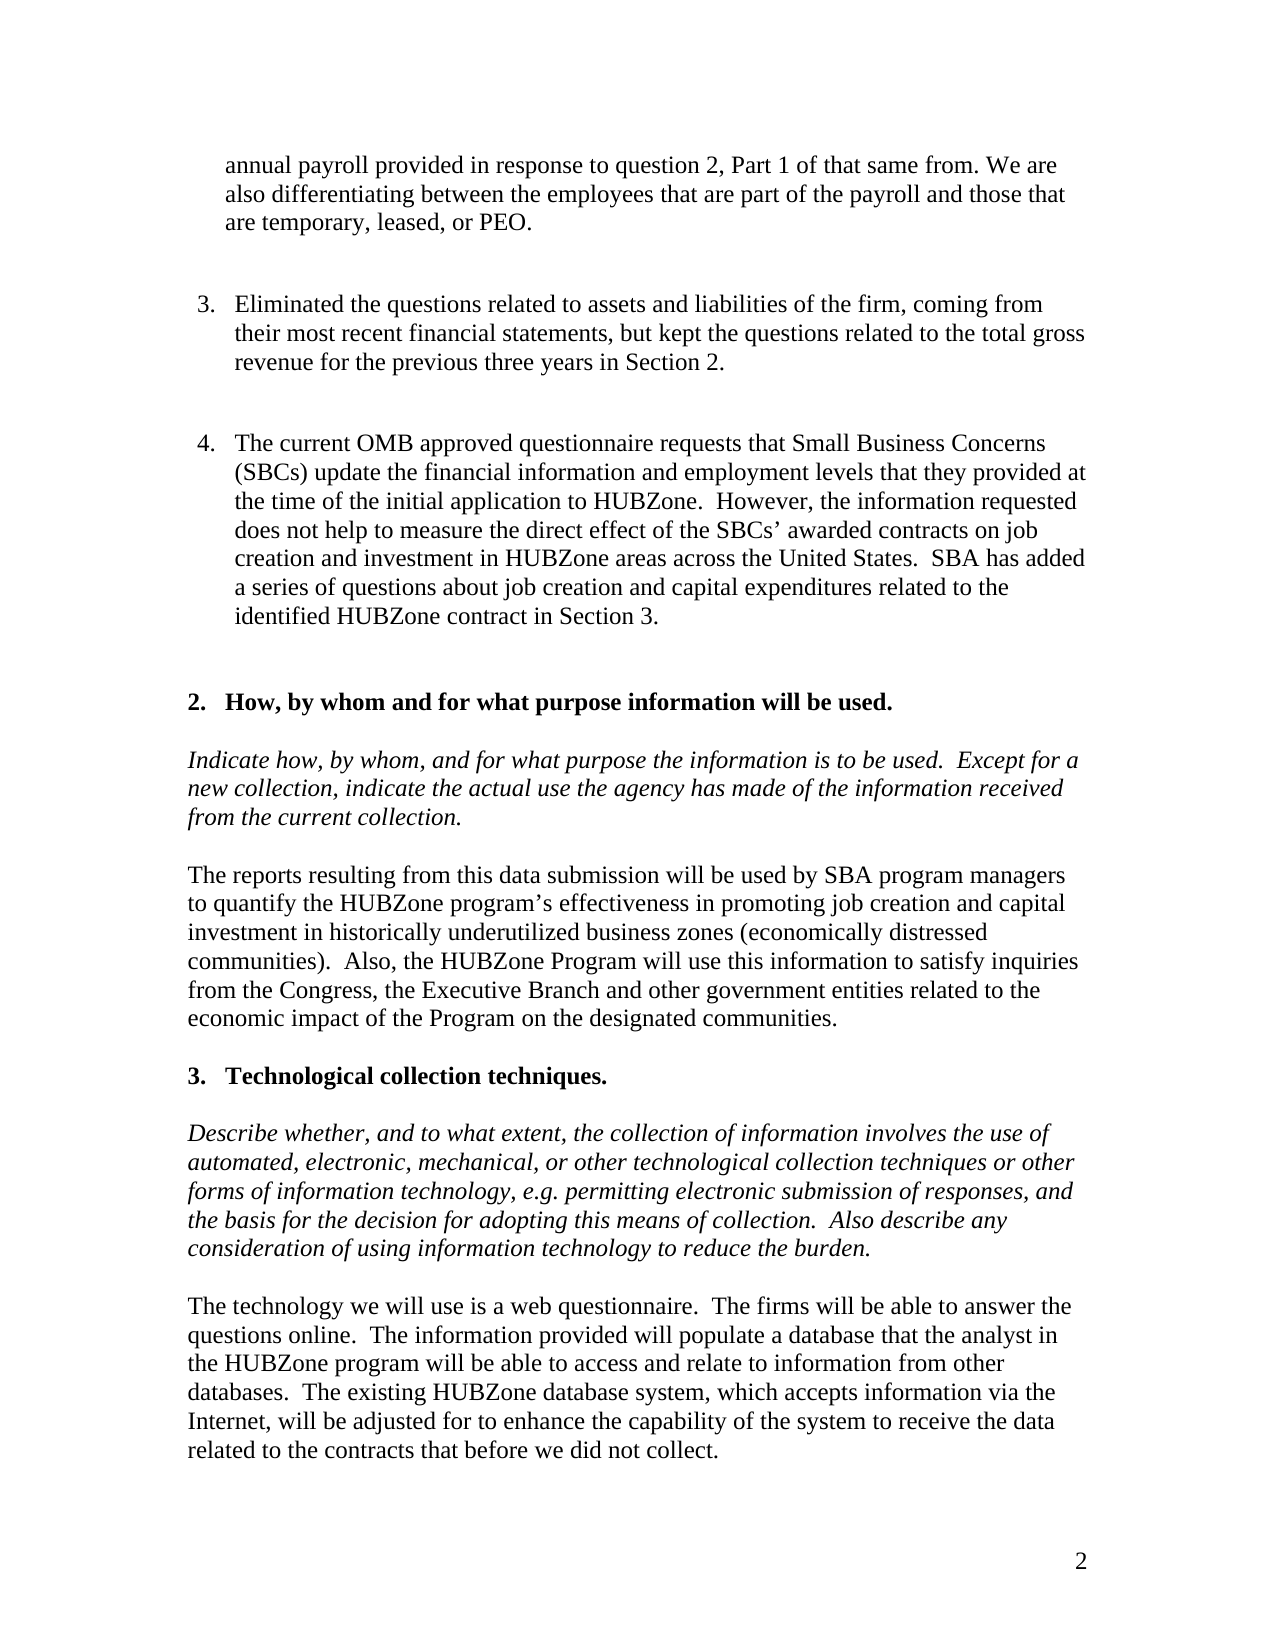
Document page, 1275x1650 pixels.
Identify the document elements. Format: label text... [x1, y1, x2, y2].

text The technology we will use is a web questionnaire. The firms will be able to answer the questions online. The information provided will populate a database that the analyst in the HUBZone program will be able to access and relate to information from other databases. The existing HUBZone database system, which accepts information via the Internet, will be adjusted for to enhance the capability of the system to receive the data related to the contracts that before we did not collect. [187, 1291, 1087, 1463]
list The current OMB approved questionnaire requests that Small Business Concerns (SBCs) update the financial information and employment levels that they provided at the time of the initial application to HUBZone. However, the information requested does not help to measure the direct effect of the SBCs’ awarded contracts on job creation and investment in HUBZone areas across the United States. SBA has added a series of questions about job creation and capital expenditures related to the identified HUBZone contract in Section 3. [197, 428, 1087, 630]
list Technological collection techniques. [187, 1061, 1087, 1090]
text Describe whether, and to what extent, the collection of information involves the use of automated, electronic, mechanical, or other technological collection techniques or other forms of information technology, e.g. permitting electronic submission of responses, and the basis for the decision for adopting this means of collection. Also describe any consideration of using information technology to reduce the burden. [187, 1118, 1087, 1262]
list Eliminated the questions related to assets and liabilities of the firm, coming from their most recent financial statements, but kept the questions related to the total gross revenue for the previous three years in Section 2. [197, 289, 1087, 376]
text Indicate how, by whom, and for what purpose the information is to be used. Except for a new collection, indicate the actual use the agency has made of the information received from the current collection. [187, 745, 1087, 831]
list How, by whom and for what purpose information will be used. [187, 687, 1087, 716]
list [187, 150, 1087, 236]
text The reports resulting from this data submission will be used by SBA program managers to quantify the HUBZone program’s effectiveness in promoting job creation and capital investment in historically underutilized business zones (economically distressed communities). Also, the HUBZone Program will use this information to satisfy inquiries from the Congress, the Executive Branch and other government entities related to the economic impact of the Program on the designated communities. [187, 860, 1087, 1032]
